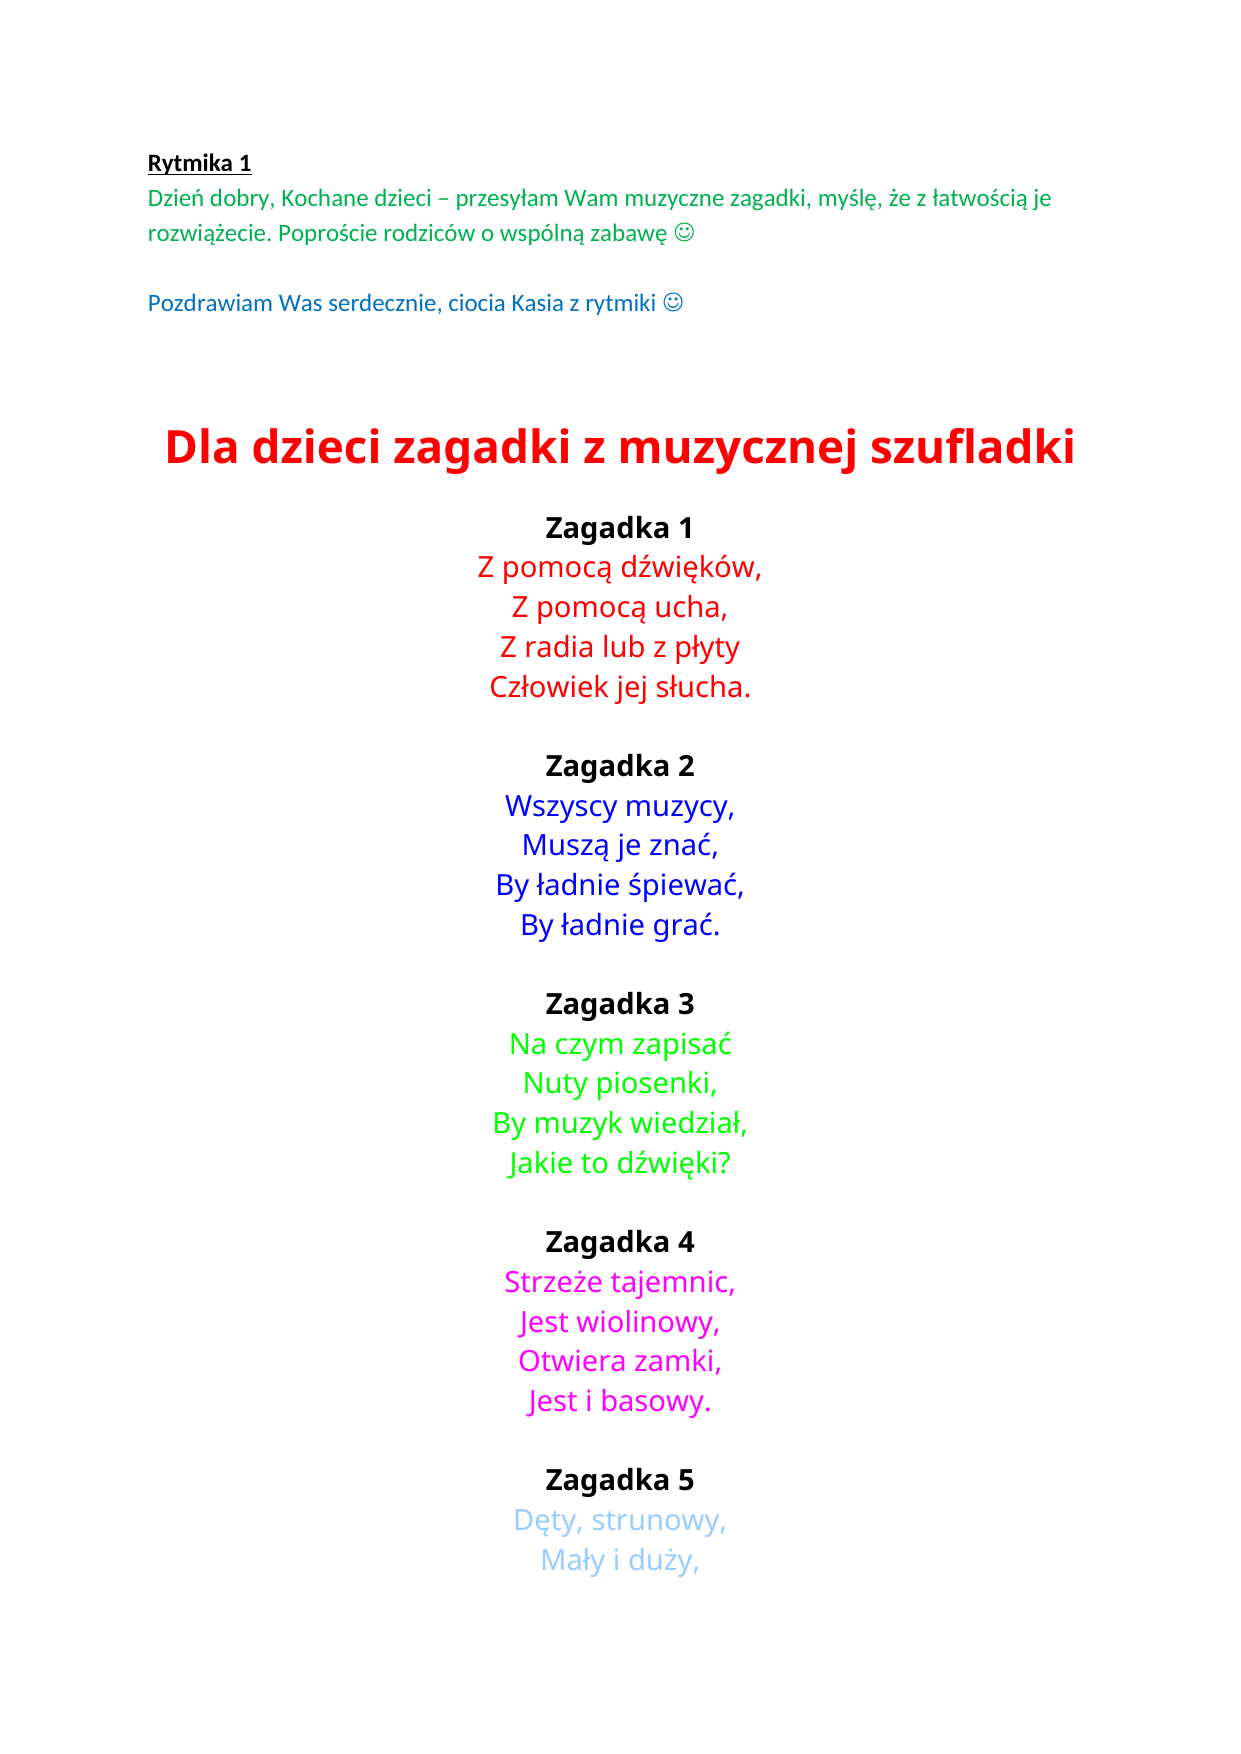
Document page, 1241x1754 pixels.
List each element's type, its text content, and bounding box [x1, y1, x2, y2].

text Rytmika 1 [148, 148, 1093, 178]
text Zagadka 2 [148, 745, 1093, 785]
text Z radia lub z płyty [148, 626, 1093, 666]
text Zagadka 4 [148, 1221, 1093, 1261]
text Jest i basowy. [148, 1380, 1093, 1420]
text By ładnie grać. [148, 904, 1093, 944]
text Na czym zapisać [148, 1023, 1093, 1063]
text By muzyk wiedział, [148, 1102, 1093, 1142]
text Zagadka 5 [148, 1459, 1093, 1499]
text Jest wiolinowy, [148, 1301, 1093, 1341]
text Otwiera zamki, [148, 1341, 1093, 1380]
text Nuty piosenki, [148, 1063, 1093, 1102]
text Z pomocą ucha, [148, 586, 1093, 626]
text Człowiek jej słucha. [148, 666, 1093, 706]
text By ładnie śpiewać, [148, 864, 1093, 904]
text Wszyscy muzycy, [148, 785, 1093, 824]
text Dęty, strunowy, [148, 1499, 1093, 1539]
text Dzień dobry, Kochane dzieci – przesyłam Wam muzyczne zagadki, myślę, że z łatwością je rozwiążecie. Poproście rodziców o wspólną zabawę [148, 183, 1093, 248]
text Strzeże tajemnic, [148, 1261, 1093, 1301]
text Dla dzieci zagadki z muzycznej szufladki [148, 414, 1093, 477]
text Mały i duży, [148, 1539, 1093, 1579]
text Jakie to dźwięki? [148, 1142, 1093, 1182]
text Z pomocą dźwięków, [148, 547, 1093, 586]
text Zagadka 1 [148, 507, 1093, 547]
text Muszą je znać, [148, 824, 1093, 864]
text Zagadka 3 [148, 983, 1093, 1023]
text Pozdrawiam Was serdecznie, ciocia Kasia z rytmiki [148, 288, 1093, 318]
